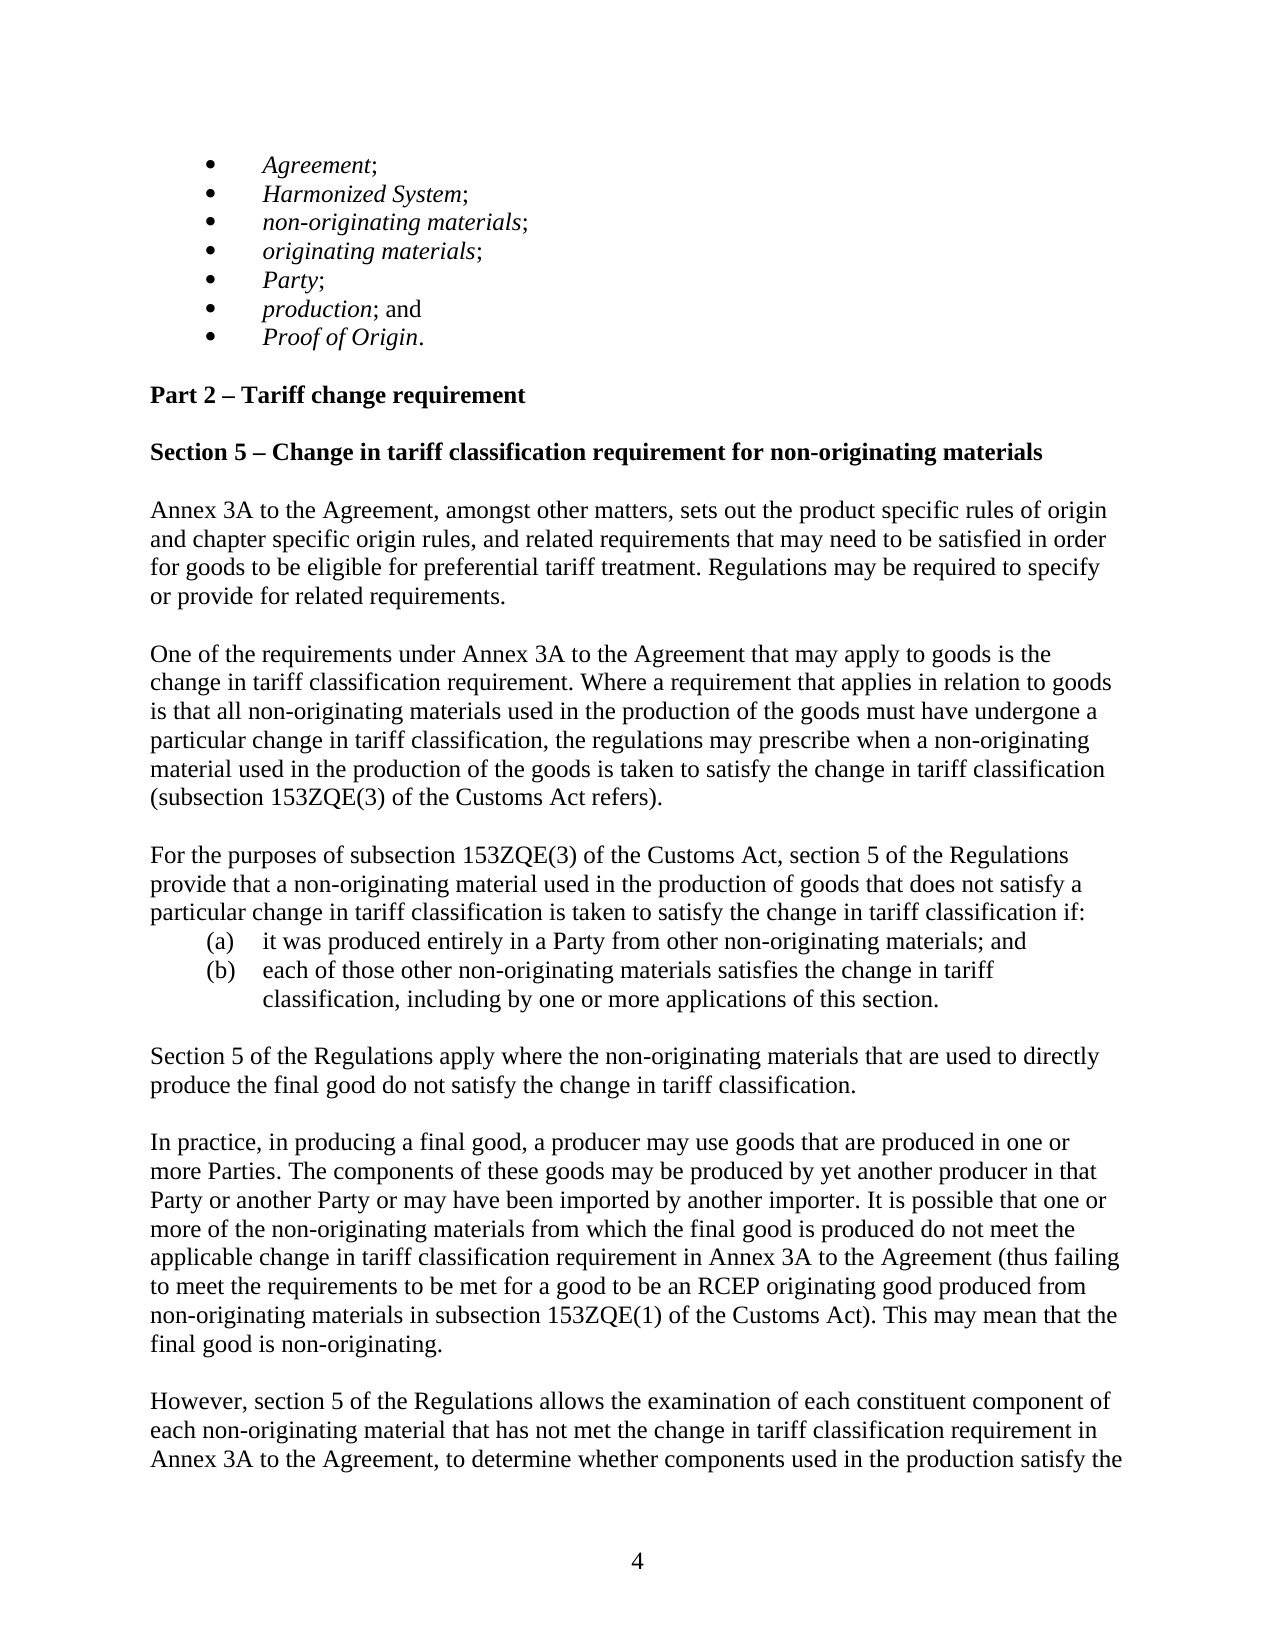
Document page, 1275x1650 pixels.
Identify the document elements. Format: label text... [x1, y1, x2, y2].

list it was produced entirely in a Party from other non-originating materials; and [206, 926, 1125, 955]
text One of the requirements under Annex 3A to the Agreement that may apply to goods is the change in tariff classification requirement. Where a requirement that applies in relation to goods is that all non-originating materials used in the production of the goods must have undergone a particular change in tariff classification, the regulations may prescribe when a non-originating material used in the production of the goods is taken to satisfy the change in tariff classification (subsection 153ZQE(3) of the Customs Act refers). [150, 639, 1125, 811]
text Section 5 of the Regulations apply where the non-originating materials that are used to directly produce the final good do not satisfy the change in tariff classification. [150, 1041, 1125, 1099]
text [150, 1386, 1125, 1472]
list each of those other non-originating materials satisfies the change in tariff classification, including by one or more applications of this section. [206, 955, 1125, 1012]
text Annex 3A to the Agreement, amongst other matters, sets out the product specific rules of origin and chapter specific origin rules, and related requirements that may need to be satisfied in order for goods to be eligible for preferential tariff treatment. Regulations may be required to specify or provide for related requirements. [150, 495, 1125, 610]
text Part 2 – Tariff change requirement [150, 380, 1125, 409]
list Agreement; [206, 150, 1125, 179]
text Section 5 – Change in tariff classification requirement for non-originating materials [150, 437, 1125, 466]
list Party; [206, 265, 1125, 294]
list Proof of Origin. [206, 322, 1125, 351]
list production; and [206, 294, 1125, 322]
list non-originating materials; [206, 207, 1125, 236]
list Harmonized System; [206, 179, 1125, 207]
text In practice, in producing a final good, a producer may use goods that are produced in one or more Parties. The components of these goods may be produced by yet another producer in that Party or another Party or may have been imported by another importer. It is possible that one or more of the non-originating materials from which the final good is produced do not meet the applicable change in tariff classification requirement in Annex 3A to the Agreement (thus failing to meet the requirements to be met for a good to be an RCEP originating good produced from non-originating materials in subsection 153ZQE(1) of the Customs Act). This may mean that the final good is non-originating. [150, 1127, 1125, 1357]
list originating materials; [206, 236, 1125, 265]
text For the purposes of subsection 153ZQE(3) of the Customs Act, section 5 of the Regulations provide that a non-originating material used in the production of goods that does not satisfy a particular change in tariff classification is taken to satisfy the change in tariff classification if: [150, 840, 1125, 926]
